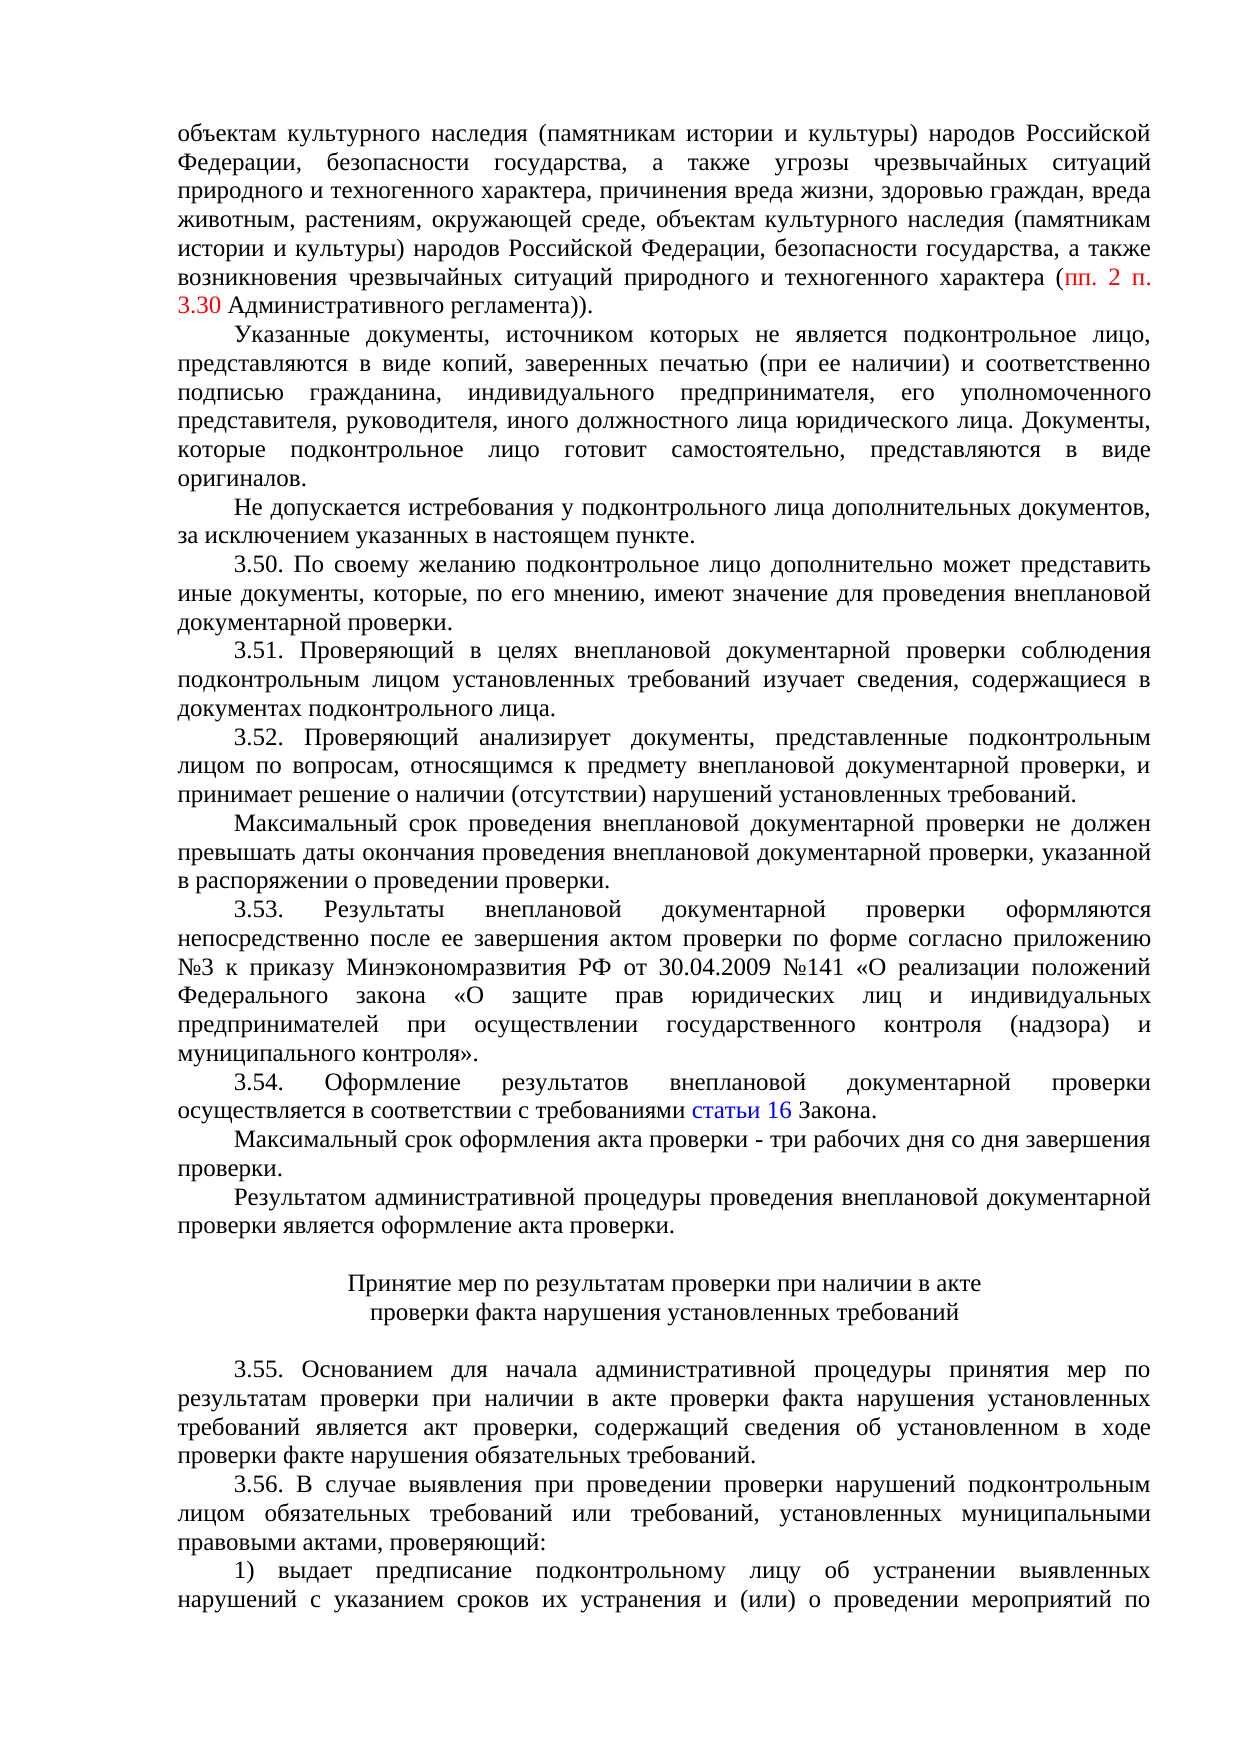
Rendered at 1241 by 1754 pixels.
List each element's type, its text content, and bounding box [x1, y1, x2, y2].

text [177, 118, 1152, 319]
text 3.51. Проверяющий в целях внеплановой документарной проверки соблюдения подконтрольным лицом установленных требований изучает сведения, содержащиеся в документах подконтрольного лица. [177, 636, 1152, 722]
text 3.56. В случае выявления при проведении проверки нарушений подконтрольным лицом обязательных требований или требований, установленных муниципальными правовыми актами, проверяющий: [177, 1469, 1152, 1556]
text 3.55. Основанием для начала административной процедуры принятия мер по результатам проверки при наличии в акте проверки факта нарушения установленных требований является акт проверки, содержащий сведения об установленном в ходе проверки факте нарушения обязательных требований. [177, 1354, 1152, 1469]
text Максимальный срок проведения внеплановой документарной проверки не должен превышать даты окончания проведения внеплановой документарной проверки, указанной в распоряжении о проведении проверки. [177, 808, 1152, 894]
text Не допускается истребования у подконтрольного лица дополнительных документов, за исключением указанных в настоящем пункте. [177, 492, 1152, 549]
text 3.53. Результаты внеплановой документарной проверки оформляются непосредственно после ее завершения актом проверки по форме согласно приложению №3 к приказу Минэкономразвития РФ от 30.04.2009 №141 «О реализации положений Федерального закона «О защите прав юридических лиц и индивидуальных предпринимателей при осуществлении государственного контроля (надзора) и муниципального контроля». [177, 894, 1152, 1067]
text Принятие мер по результатам проверки при наличии в акте [177, 1268, 1152, 1297]
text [177, 1556, 1152, 1613]
text Указанные документы, источником которых не является подконтрольное лицо, представляются в виде копий, заверенных печатью (при ее наличии) и соответственно подписью гражданина, индивидуального предпринимателя, его уполномоченного представителя, руководителя, иного должностного лица юридического лица. Документы, которые подконтрольное лицо готовит самостоятельно, представляются в виде оригиналов. [177, 319, 1152, 492]
text Результатом административной процедуры проведения внеплановой документарной проверки является оформление акта проверки. [177, 1182, 1152, 1239]
text 3.52. Проверяющий анализирует документы, представленные подконтрольным лицом по вопросам, относящимся к предмету внеплановой документарной проверки, и принимает решение о наличии (отсутствии) нарушений установленных требований. [177, 722, 1152, 808]
text проверки факта нарушения установленных требований [177, 1297, 1152, 1326]
text 3.50. По своему желанию подконтрольное лицо дополнительно может представить иные документы, которые, по его мнению, имеют значение для проведения внеплановой документарной проверки. [177, 549, 1152, 636]
text 3.54. Оформление результатов внеплановой документарной проверки осуществляется в соответствии с требованиями статьи 16 Закона. [177, 1067, 1152, 1124]
text Максимальный срок оформления акта проверки - три рабочих дня со дня завершения проверки. [177, 1124, 1152, 1182]
